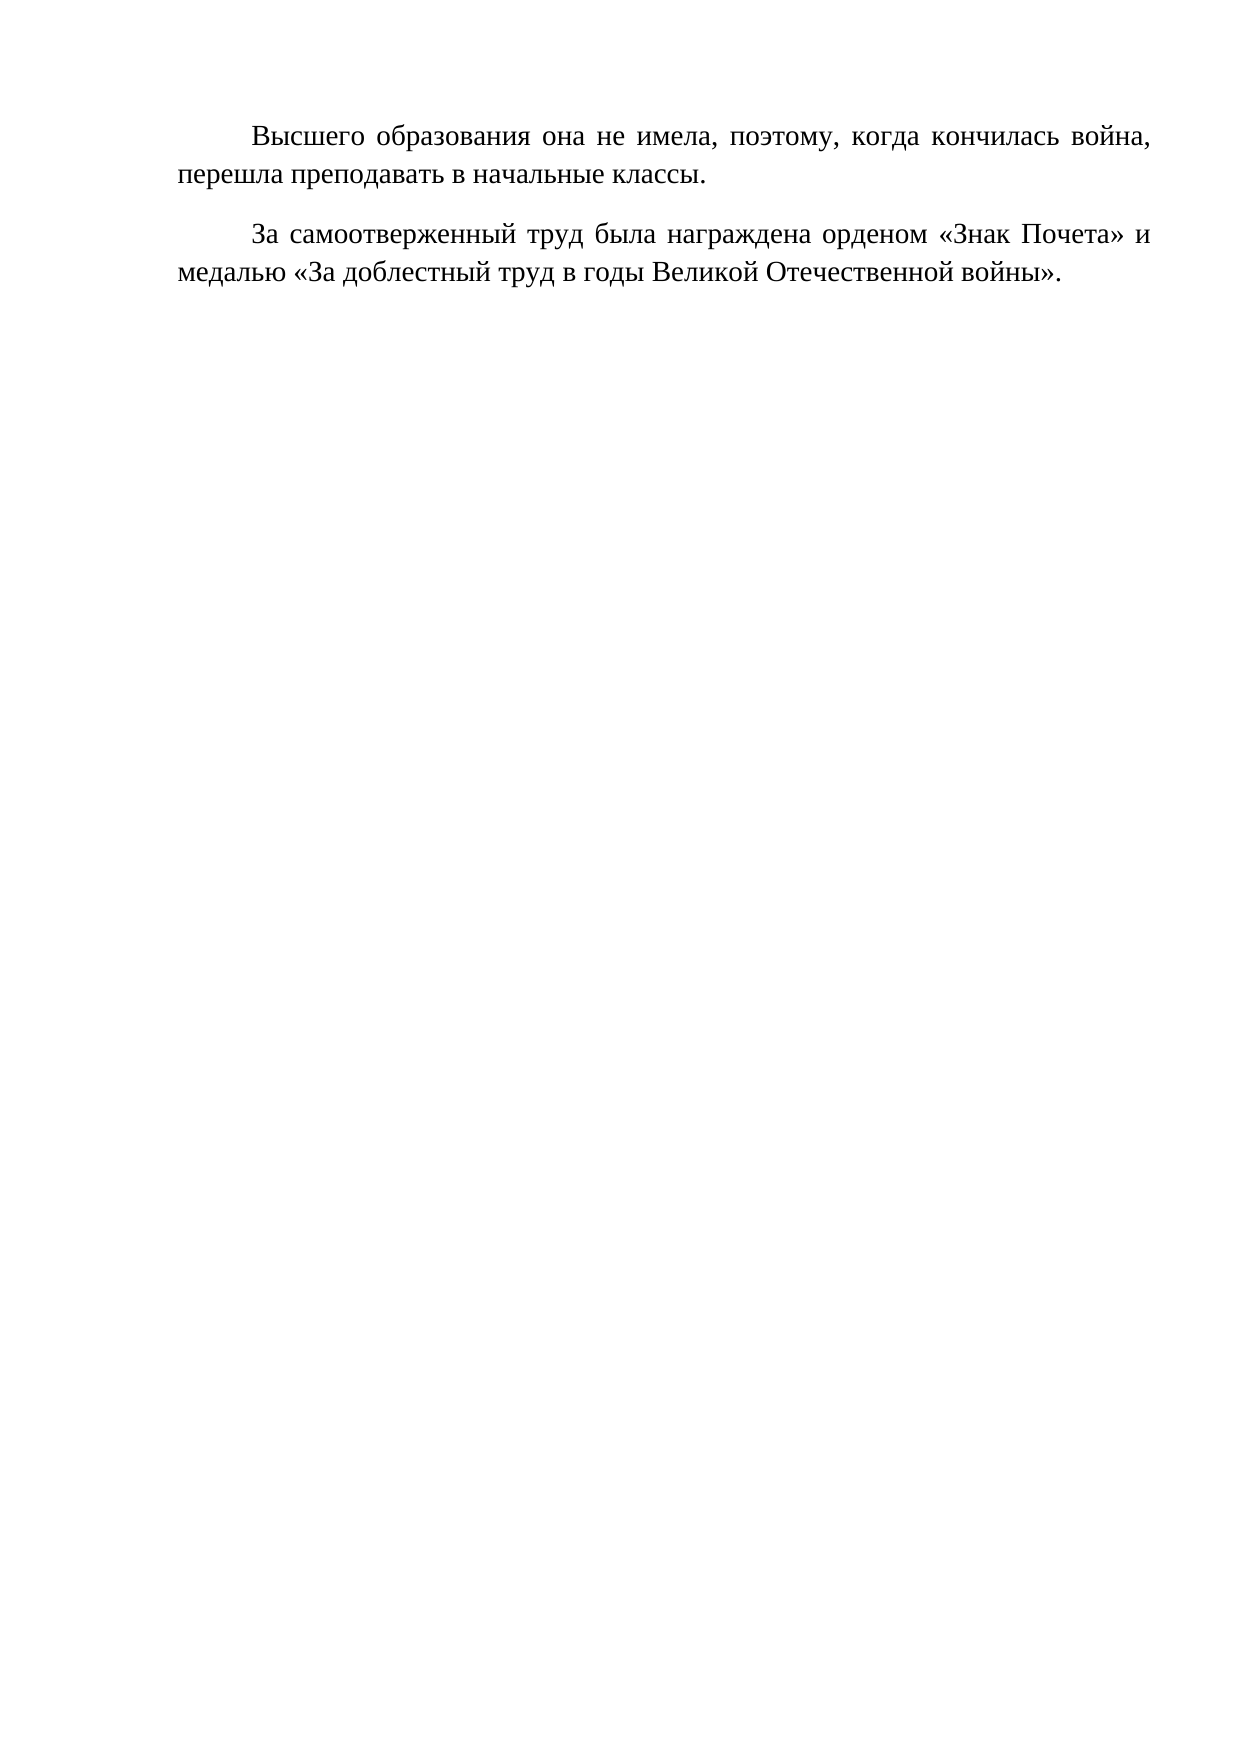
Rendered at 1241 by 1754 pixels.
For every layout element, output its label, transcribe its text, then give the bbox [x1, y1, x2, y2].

text За самоотверженный труд была награждена орденом «Знак Почета» и медалью «За доблестный труд в годы Великой Отечественной войны». [177, 216, 1152, 288]
text Высшего образования она не имела, поэтому, когда кончилась война, перешла преподавать в начальные классы. [177, 118, 1152, 190]
